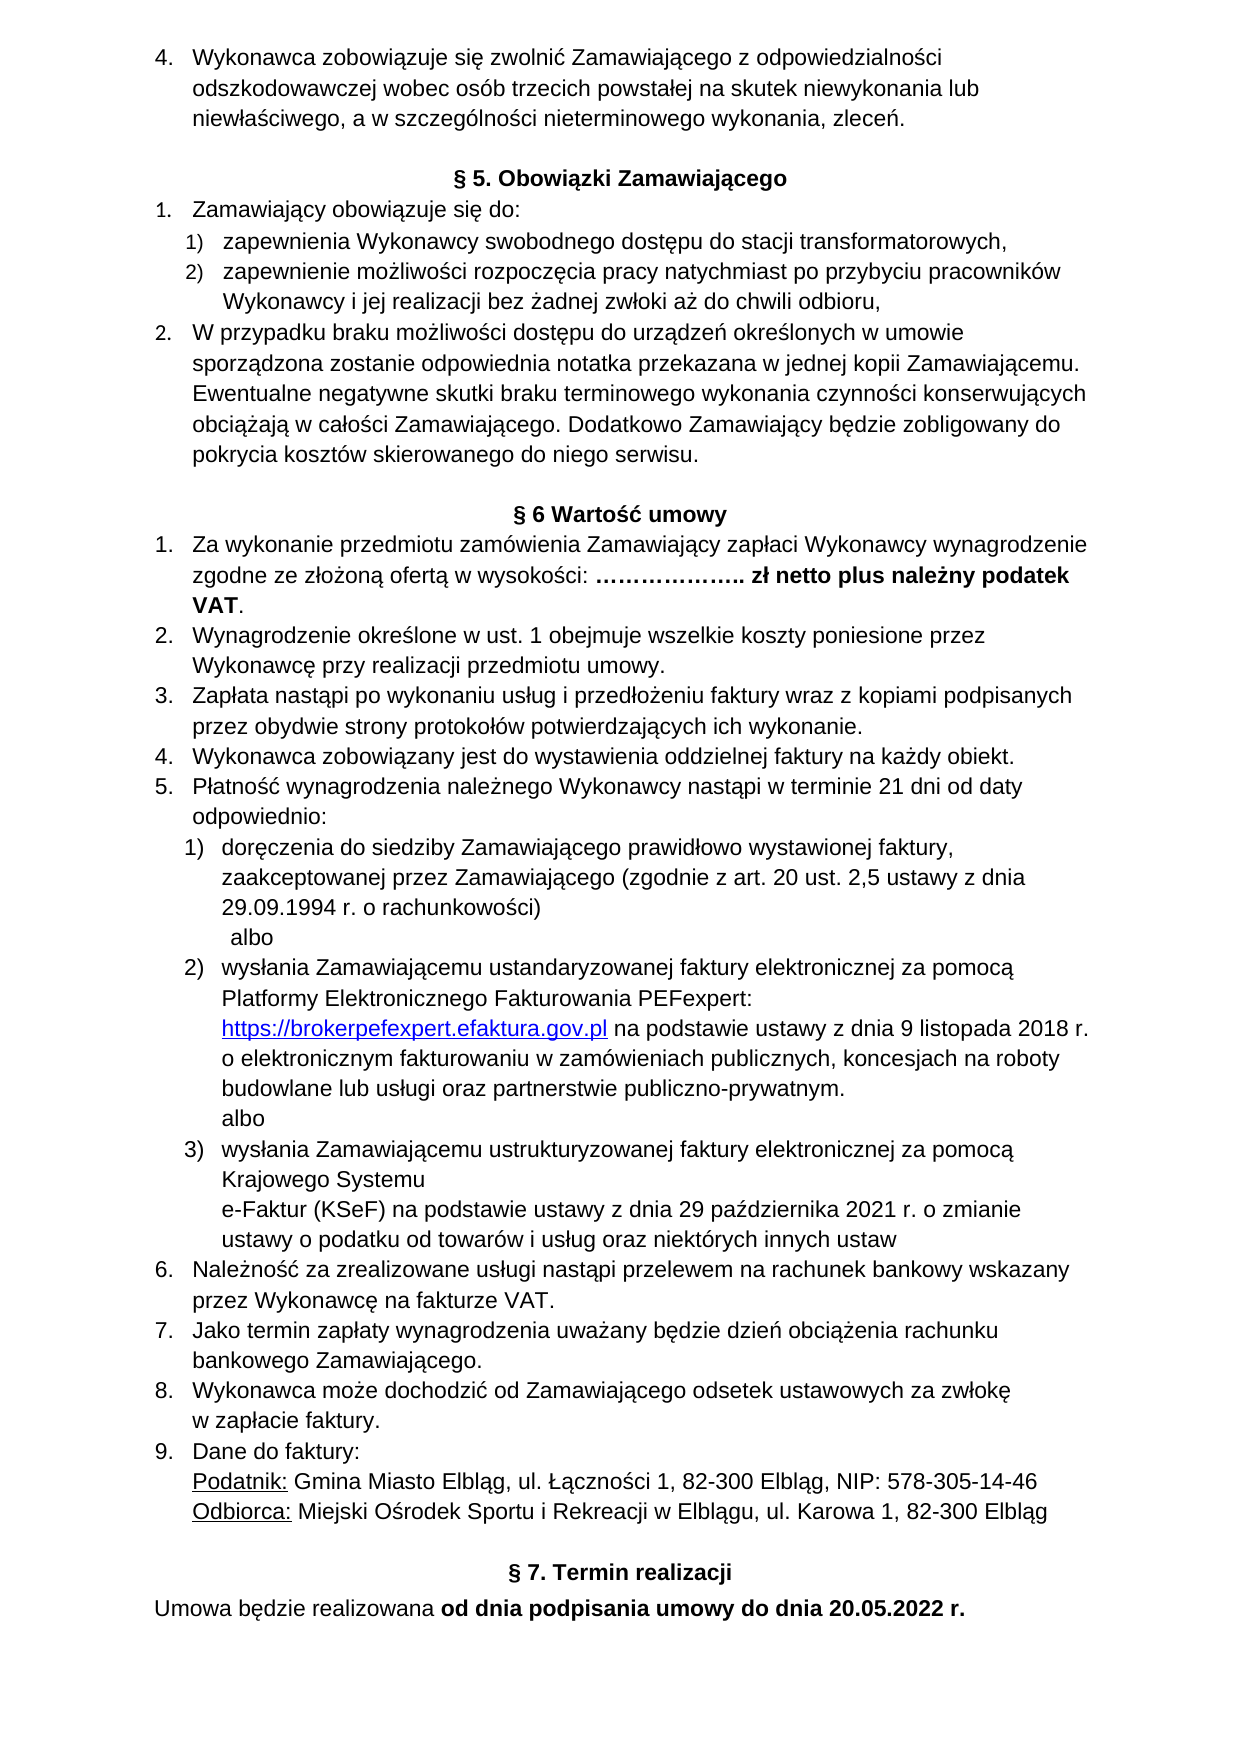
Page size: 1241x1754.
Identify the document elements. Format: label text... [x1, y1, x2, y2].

list Wykonawca zobowiązany jest do wystawienia oddzielnej faktury na każdy obiekt. [154, 743, 1093, 769]
list Za wykonanie przedmiotu zamówienia Zamawiający zapłaci Wykonawcy wynagrodzenie zgodne ze złożoną ofertą w wysokości: ……………….. zł netto plus należny podatek VAT. [154, 531, 1093, 618]
list Zapłata nastąpi po wykonaniu usług i przedłożeniu faktury wraz z kopiami podpisanych przez obydwie strony protokołów potwierdzających ich wykonanie. [154, 682, 1093, 739]
text albo [192, 924, 1093, 950]
text § 6 Wartość umowy [148, 501, 1093, 527]
list zapewnienia Wykonawcy swobodnego dostępu do stacji transformatorowych, [185, 228, 1093, 254]
text § 5. Obowiązki Zamawiającego [148, 165, 1093, 192]
text Odbiorca: Miejski Ośrodek Sportu i Rekreacji w Elblągu, ul. Karowa 1, 82-300 Elbląg [192, 1498, 1093, 1524]
list Płatność wynagrodzenia należnego Wykonawcy nastąpi w terminie 21 dni od daty odpowiednio: [154, 773, 1093, 829]
text § 7. Termin realizacji [148, 1558, 1093, 1585]
list Dane do faktury: [154, 1438, 1093, 1464]
list wysłania Zamawiającemu ustrukturyzowanej faktury elektronicznej za pomocą Krajowego Systemu e-Faktur (KSeF) na podstawie ustawy z dnia 29 października 2021 r. o zmianie ustawy o podatku od towarów i usług oraz niektórych innych ustaw [184, 1136, 1093, 1252]
list Zamawiający obowiązuje się do: [154, 195, 1093, 223]
text Podatnik: Gmina Miasto Elbląg, ul. Łączności 1, 82-300 Elbląg, NIP: 578-305-14-46 [192, 1468, 1093, 1494]
list Wykonawca zobowiązuje się zwolnić Zamawiającego z odpowiedzialności odszkodowawczej wobec osób trzecich powstałej na skutek niewykonania lub niewłaściwego, a w szczególności nieterminowego wykonania, zleceń. [154, 44, 1093, 131]
list zapewnienie możliwości rozpoczęcia pracy natychmiast po przybyciu pracowników Wykonawcy i jej realizacji bez żadnej zwłoki aż do chwili odbioru, [185, 258, 1093, 314]
list wysłania Zamawiającemu ustandaryzowanej faktury elektronicznej za pomocą Platformy Elektronicznego Fakturowania PEFexpert: https://brokerpefexpert.efaktura.gov.pl na podstawie ustawy z dnia 9 listopada 2018 r. o elektronicznym fakturowaniu w zamówieniach publicznych, koncesjach na roboty budowlane lub usługi oraz partnerstwie publiczno-prywatnym. [184, 954, 1093, 1101]
list Należność za zrealizowane usługi nastąpi przelewem na rachunek bankowy wskazany przez Wykonawcę na fakturze VAT. [154, 1256, 1093, 1313]
list Wynagrodzenie określone w ust. 1 obejmuje wszelkie koszty poniesione przez Wykonawcę przy realizacji przedmiotu umowy. [154, 622, 1093, 678]
list W przypadku braku możliwości dostępu do urządzeń określonych w umowie sporządzona zostanie odpowiednia notatka przekazana w jednej kopii Zamawiającemu. Ewentualne negatywne skutki braku terminowego wykonania czynności konserwujących obciążają w całości Zamawiającego. Dodatkowo Zamawiający będzie zobligowany do pokrycia kosztów skierowanego do niego serwisu. [154, 318, 1093, 467]
list doręczenia do siedziby Zamawiającego prawidłowo wystawionej faktury, zaakceptowanej przez Zamawiającego (zgodnie z art. 20 ust. 2,5 ustawy z dnia 29.09.1994 r. o rachunkowości) [184, 833, 1093, 920]
list Wykonawca może dochodzić od Zamawiającego odsetek ustawowych za zwłokę w zapłacie faktury. [154, 1377, 1093, 1434]
text Umowa będzie realizowana od dnia podpisania umowy do dnia 20.05.2022 r. [148, 1594, 1093, 1621]
list Jako termin zapłaty wynagrodzenia uważany będzie dzień obciążenia rachunku bankowego Zamawiającego. [154, 1317, 1093, 1373]
text albo [221, 1105, 1093, 1132]
